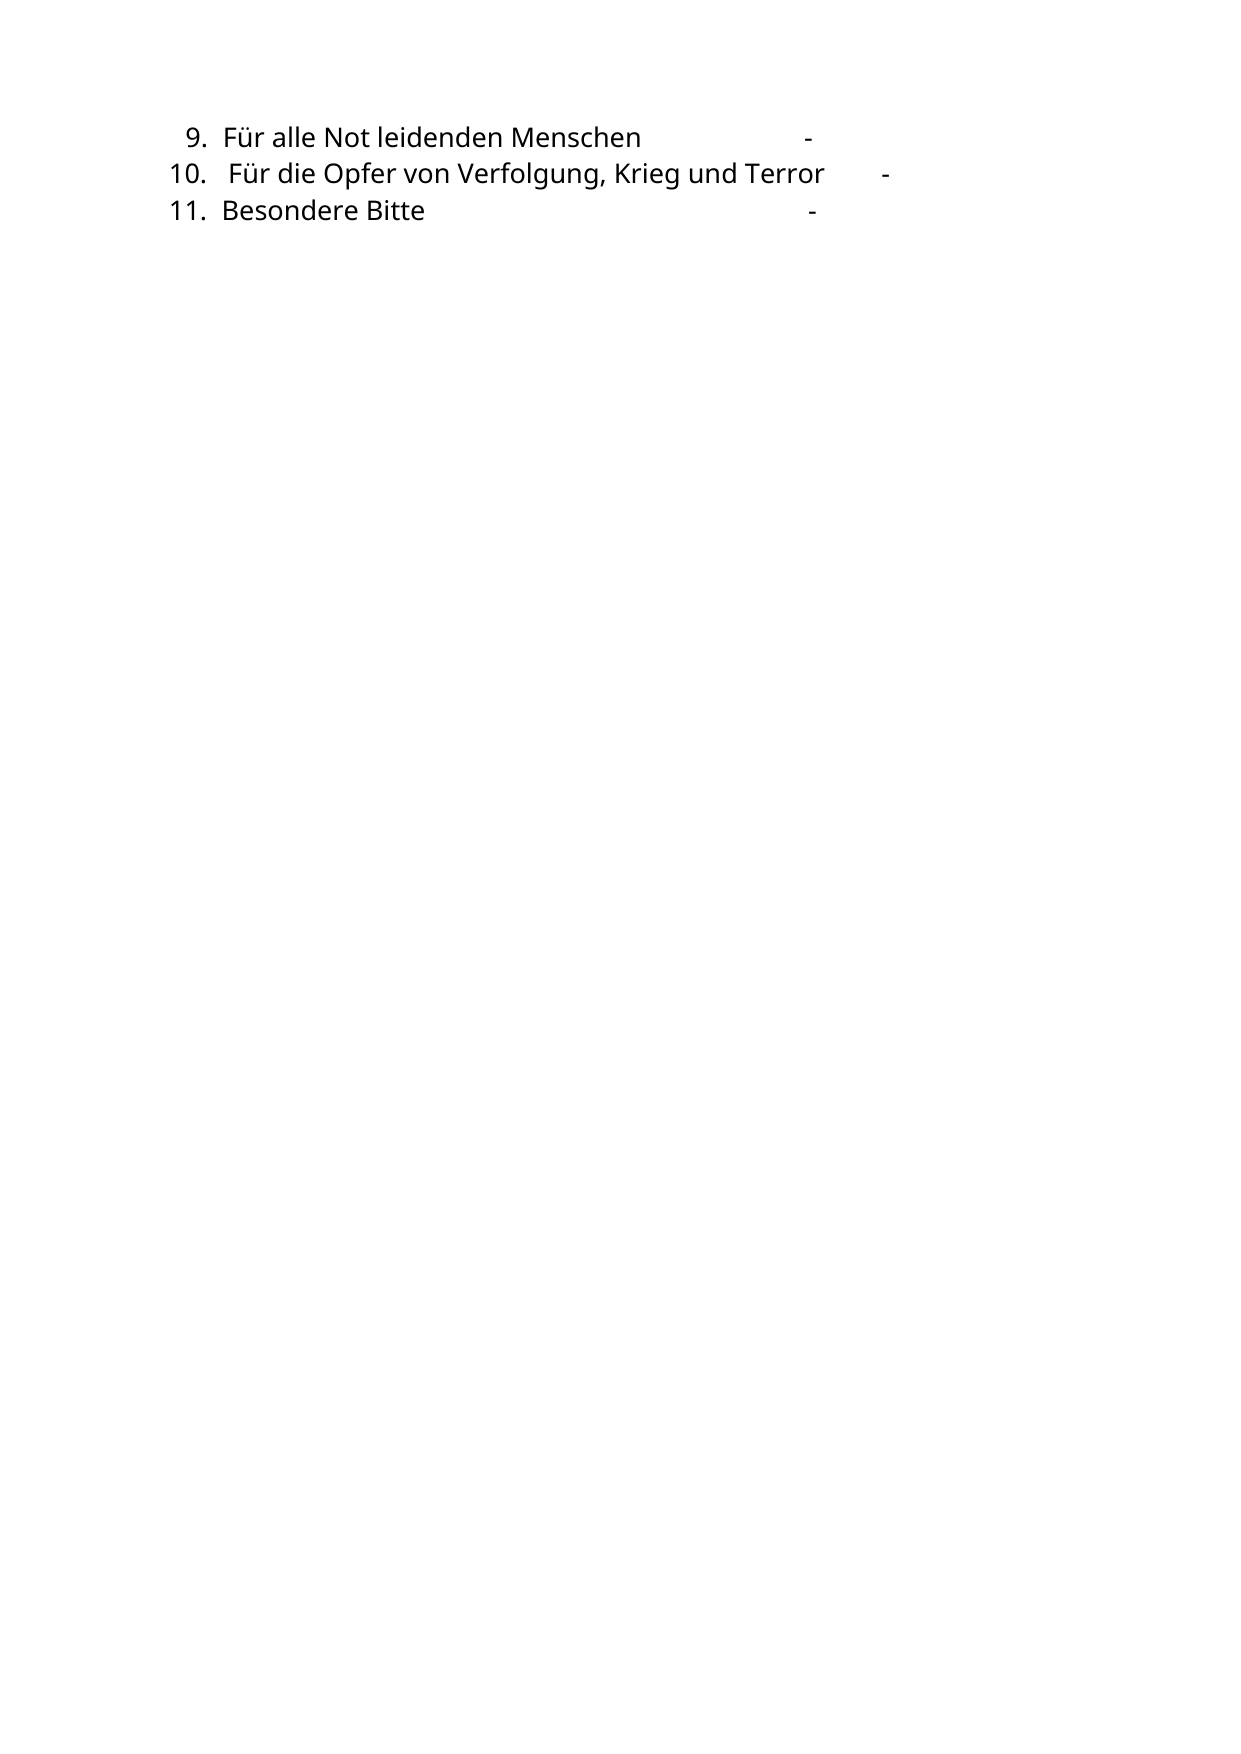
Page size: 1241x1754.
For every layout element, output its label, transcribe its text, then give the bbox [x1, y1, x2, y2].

text 10. Für die Opfer von Verfolgung, Krieg und Terror - [148, 155, 1092, 192]
list Für alle Not leidenden Menschen - [185, 118, 1092, 155]
text 11. Besondere Bitte - 1. Für die Kirche und ihre Stände [148, 192, 1092, 229]
